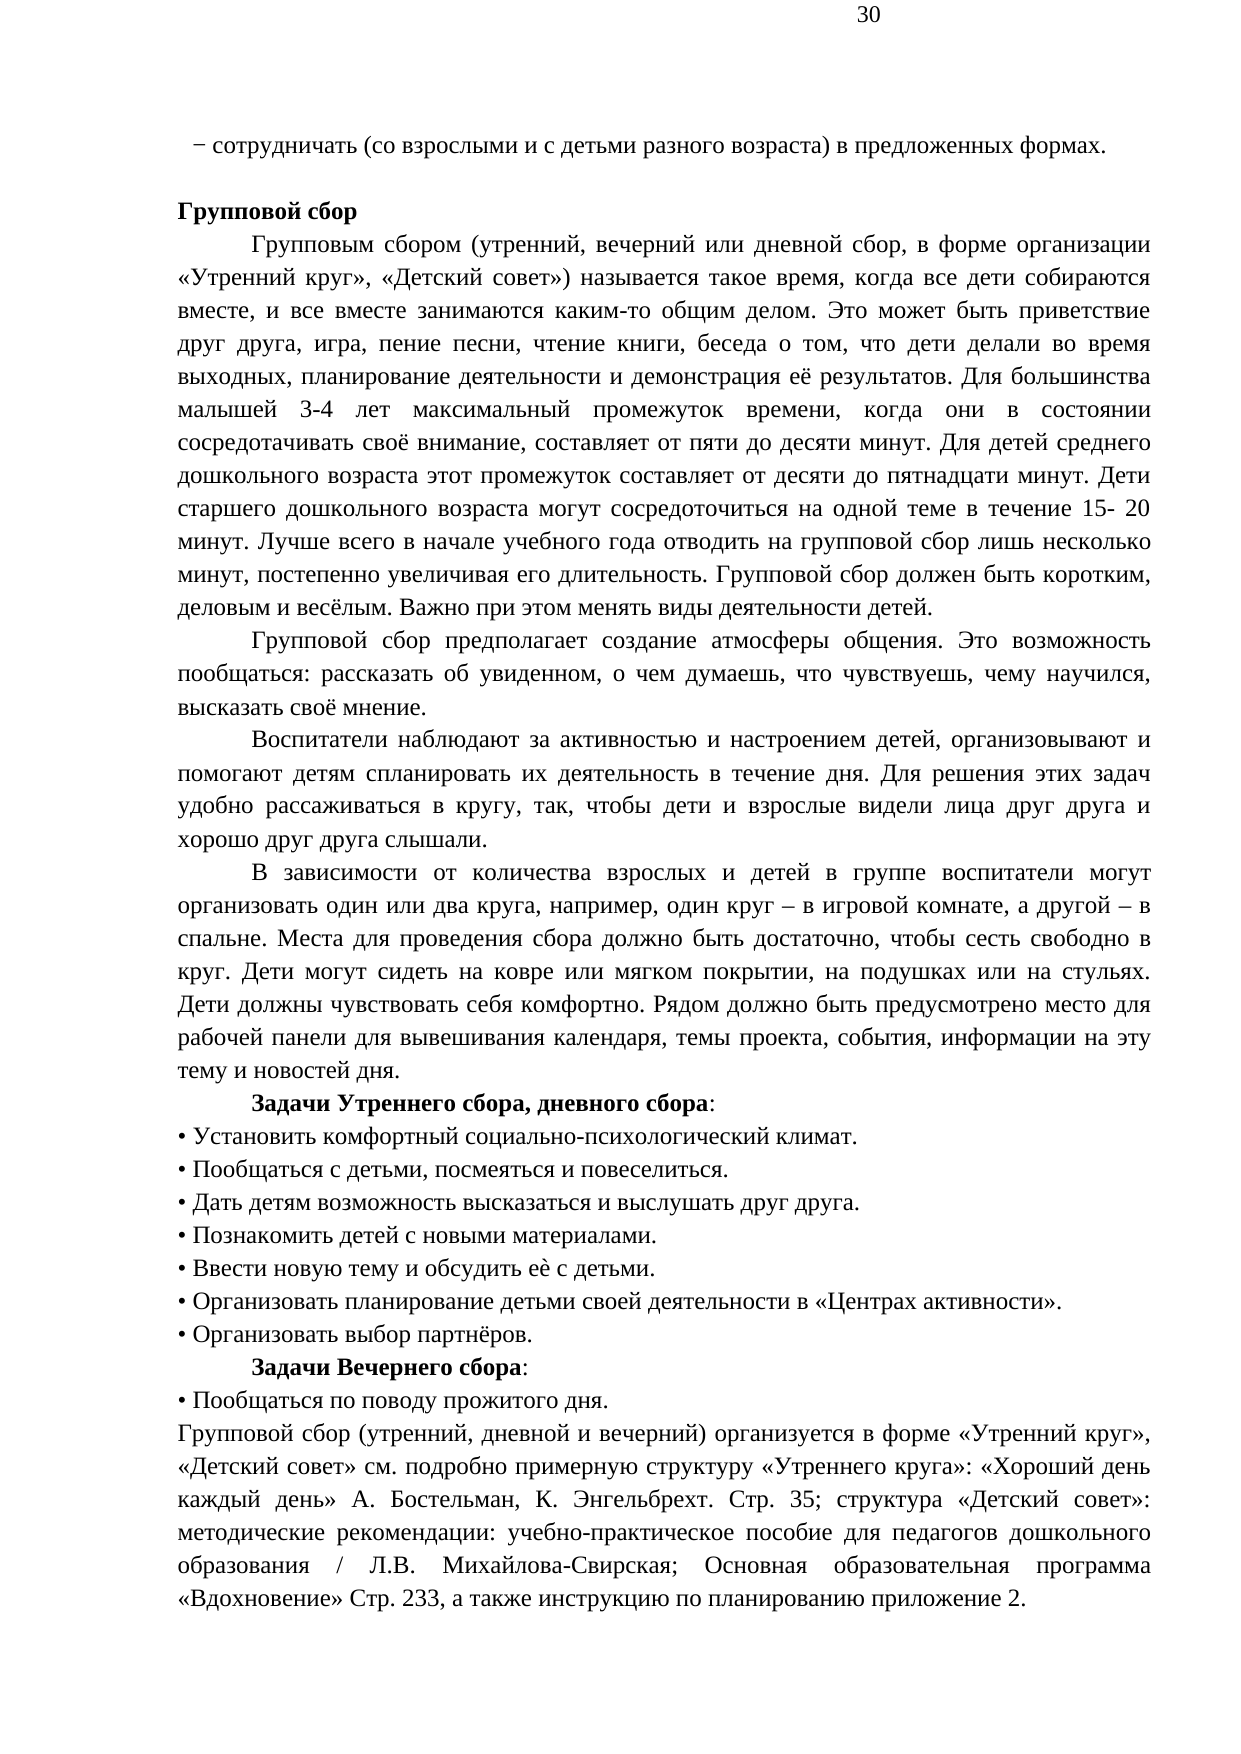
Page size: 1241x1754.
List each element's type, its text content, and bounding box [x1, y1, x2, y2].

text • Организовать планирование детьми своей деятельности в «Центрах активности». [177, 1286, 1152, 1315]
text • Установить комфортный социально-психологический климат. [177, 1121, 1152, 1149]
text Групповой сбор [177, 196, 1152, 225]
text • Организовать выбор партнёров. [177, 1319, 1152, 1348]
text Групповым сбором (утренний, вечерний или дневной сбор, в форме организации «Утренний круг», «Детский совет») называется такое время, когда все дети собираются вместе, и все вместе занимаются каким-то общим делом. Это может быть приветствие друг друга, игра, пение песни, чтение книги, беседа о том, что дети делали во время выходных, планирование деятельности и демонстрация её результатов. Для большинства малышей 3-4 лет максимальный промежуток времени, когда они в состоянии сосредотачивать своё внимание, составляет от пяти до десяти минут. Для детей среднего дошкольного возраста этот промежуток составляет от десяти до пятнадцати минут. Дети старшего дошкольного возраста могут сосредоточиться на одной теме в течение 15- 20 минут. Лучше всего в начале учебного года отводить на групповой сбор лишь несколько минут, постепенно увеличивая его длительность. Групповой сбор должен быть коротким, деловым и весёлым. Важно при этом менять виды деятельности детей. [177, 229, 1152, 621]
text В зависимости от количества взрослых и детей в группе воспитатели могут организовать один или два круга, например, один круг – в игровой комнате, а другой – в спальне. Места для проведения сбора должно быть достаточно, чтобы сесть свободно в круг. Дети могут сидеть на ковре или мягком покрытии, на подушках или на стульях. Дети должны чувствовать себя комфортно. Рядом должно быть предусмотрено место для рабочей панели для вывешивания календаря, темы проекта, события, информации на эту тему и новостей дня. [177, 857, 1152, 1083]
text Задачи Вечернего сбора: [177, 1352, 1152, 1381]
text Воспитатели наблюдают за активностью и настроением детей, организовывают и помогают детям спланировать их деятельность в течение дня. Для решения этих задач удобно рассаживаться в кругу, так, чтобы дети и взрослые видели лица друг друга и хорошо друг друга слышали. [177, 724, 1152, 852]
text • Дать детям возможность высказаться и выслушать друг друга. [177, 1187, 1152, 1216]
text • Пообщаться с детьми, посмеяться и повеселиться. [177, 1154, 1152, 1183]
text Групповой сбор предполагает создание атмосферы общения. Это возможность пообщаться: рассказать об увиденном, о чем думаешь, что чувствуешь, чему научился, высказать своё мнение. [177, 626, 1152, 720]
text • Ввести новую тему и обсудить еѐ с детьми. [177, 1253, 1152, 1282]
text − сотрудничать (со взрослыми и с детьми разного возраста) в предложенных формах. [177, 130, 1152, 159]
text Групповой сбор (утренний, дневной и вечерний) организуется в форме «Утренний круг», «Детский совет» см. подробно примерную структуру «Утреннего круга»: «Хороший день каждый день» А. Бостельман, К. Энгельбрехт. Стр. 35; структура «Детский совет»: методические рекомендации: учебно-практическое пособие для педагогов дошкольного образования / Л.В. Михайлова-Свирская; Основная образовательная программа «Вдохновение» Стр. 233, а также инструкцию по планированию приложение 2. [177, 1418, 1152, 1612]
text • Познакомить детей с новыми материалами. [177, 1220, 1152, 1249]
text • Пообщаться по поводу прожитого дня. [177, 1385, 1152, 1414]
text Задачи Утреннего сбора, дневного сбора: [177, 1088, 1152, 1117]
